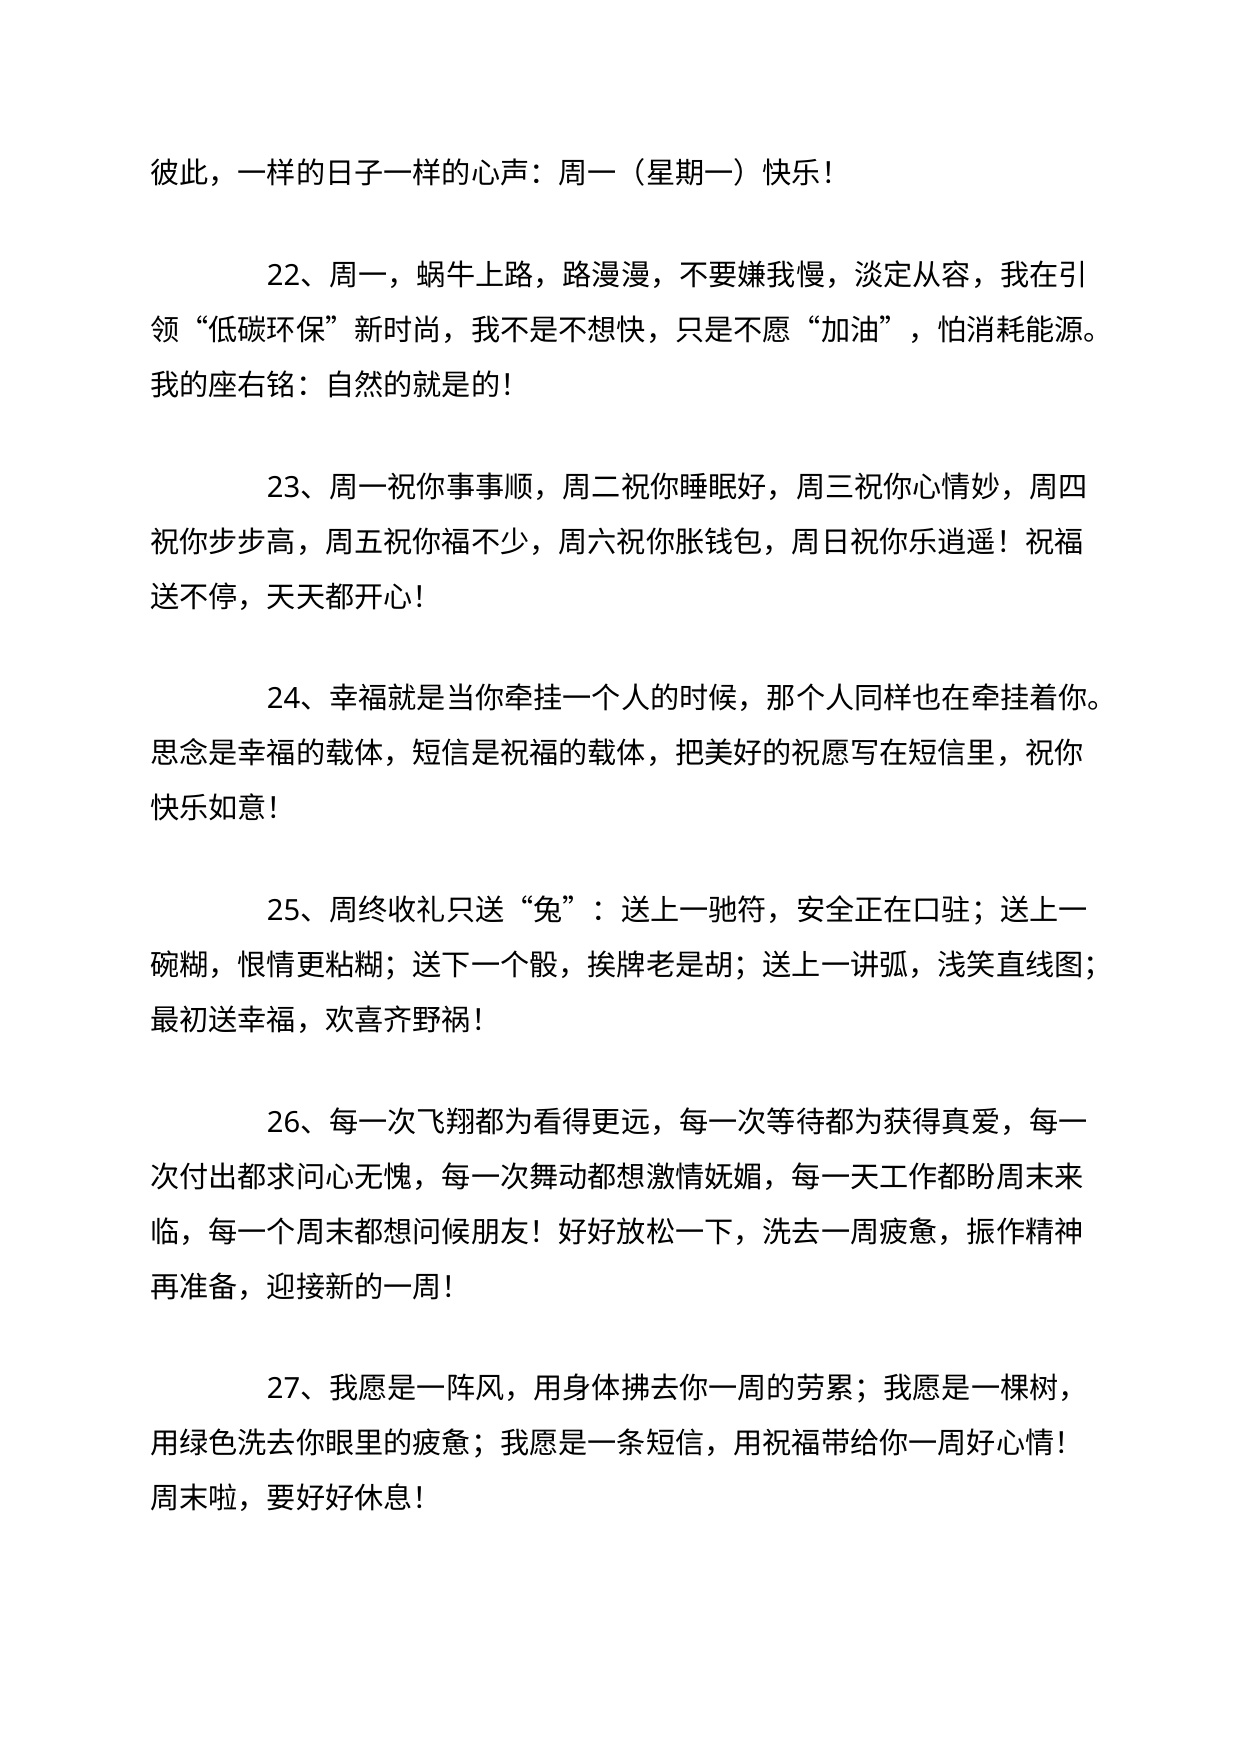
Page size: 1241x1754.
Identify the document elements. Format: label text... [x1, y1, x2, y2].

text 26、每一次飞翔都为看得更远，每一次等待都为获得真爱，每一次付出都求问心无愧，每一次舞动都想激情妩媚，每一天工作都盼周末来临，每一个周末都想问候朋友！好好放松一下，洗去一周疲惫，振作精神再准备，迎接新的一周！ [150, 1098, 1090, 1306]
text 24、幸福就是当你牵挂一个人的时候，那个人同样也在牵挂着你。思念是幸福的载体，短信是祝福的载体，把美好的祝愿写在短信里，祝你快乐如意！ [150, 675, 1090, 827]
text 25、周终收礼只送“兔”：送上一驰符，安全正在口驻；送上一碗糊，恨情更粘糊；送下一个骰，挨牌老是胡；送上一讲弧，浅笑直线图；最初送幸福，欢喜齐野祸！ [150, 887, 1090, 1039]
text 22、周一，蜗牛上路，路漫漫，不要嫌我慢，淡定从容，我在引领“低碳环保”新时尚，我不是不想快，只是不愿“加油”，怕消耗能源。我的座右铭：自然的就是的！ [150, 252, 1090, 404]
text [150, 150, 1090, 192]
text 27、我愿是一阵风，用身体拂去你一周的劳累；我愿是一棵树，用绿色洗去你眼里的疲惫；我愿是一条短信，用祝福带给你一周好心情！周末啦，要好好休息！ [150, 1365, 1090, 1517]
text 23、周一祝你事事顺，周二祝你睡眠好，周三祝你心情妙，周四祝你步步高，周五祝你福不少，周六祝你胀钱包，周日祝你乐逍遥！祝福送不停，天天都开心！ [150, 463, 1090, 616]
